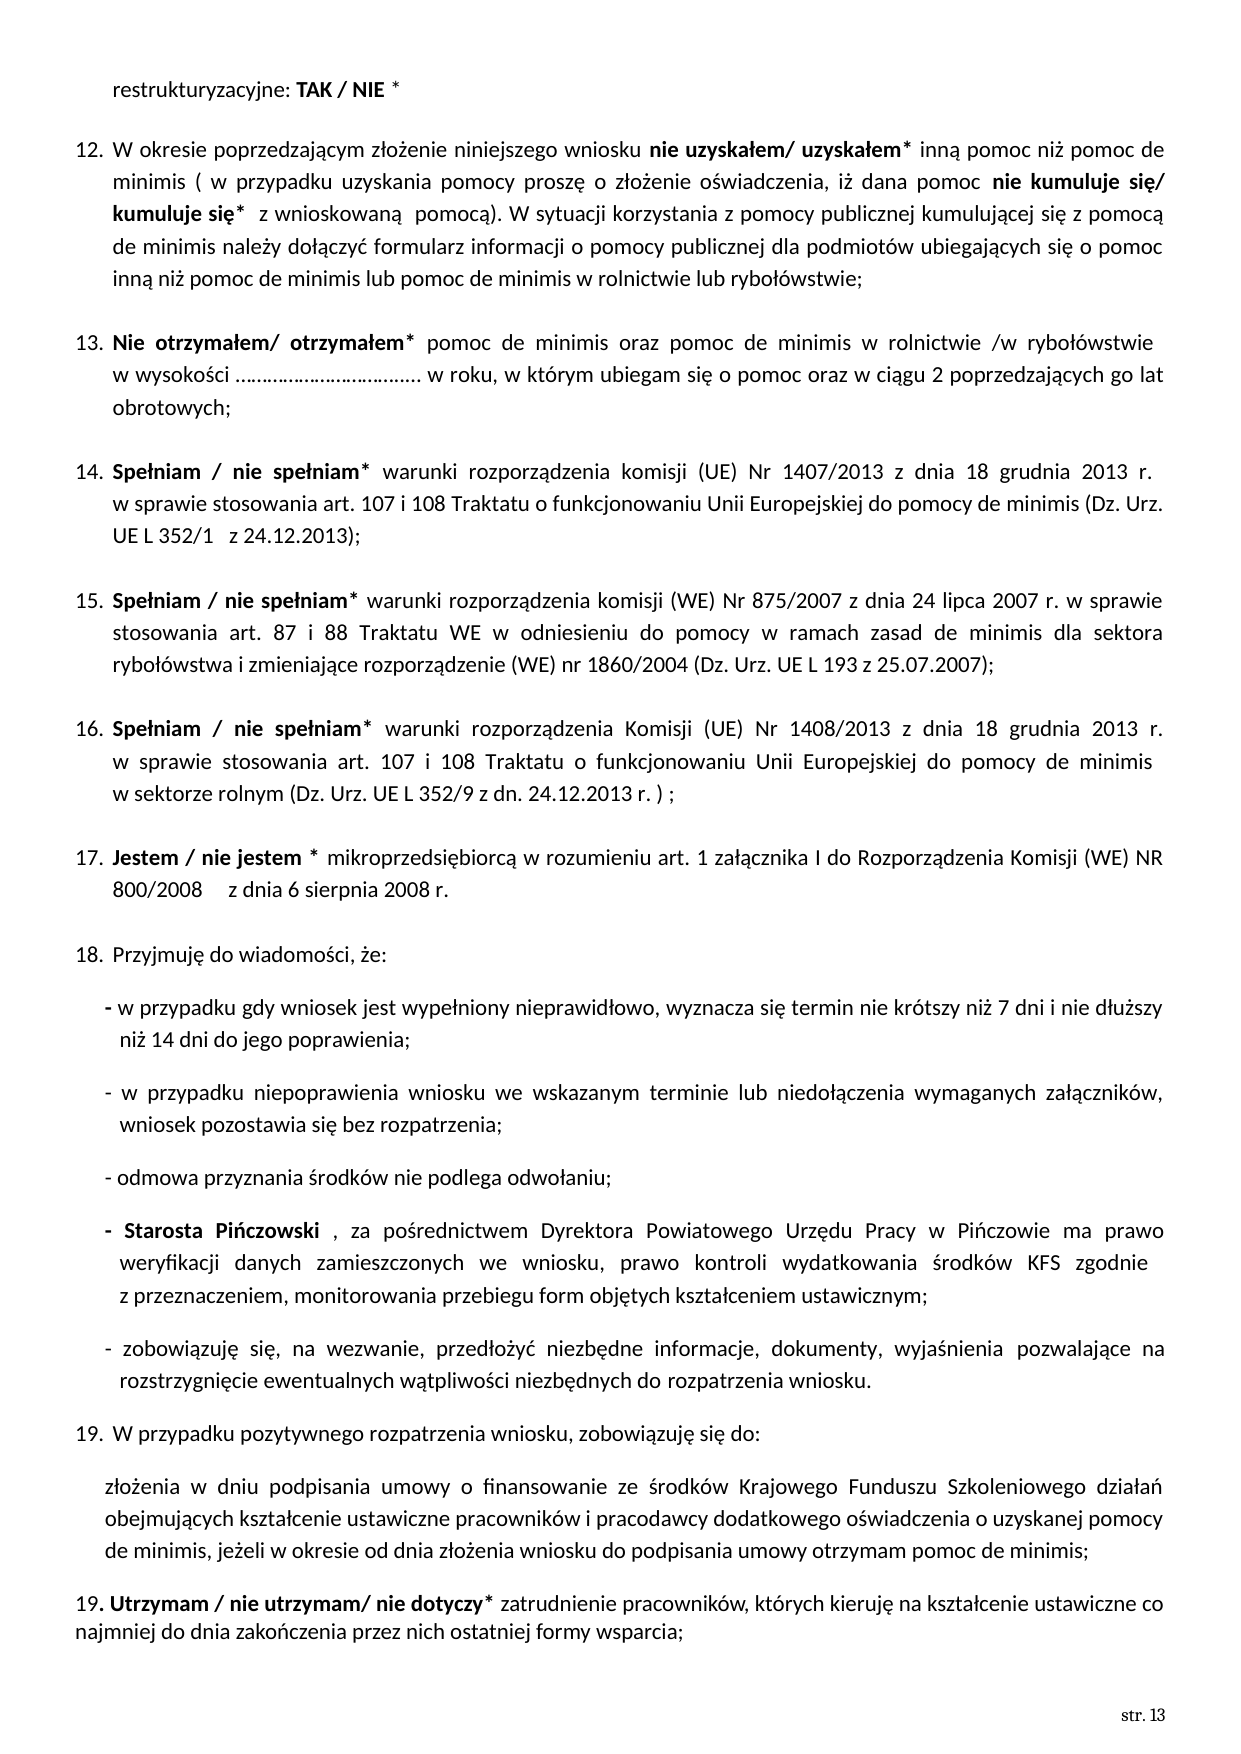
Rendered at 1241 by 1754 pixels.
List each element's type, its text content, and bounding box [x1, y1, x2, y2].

list Przyjmuję do wiadomości, że: [75, 940, 1165, 968]
text - w przypadku niepoprawienia wniosku we wskazanym terminie lub niedołączenia wymaganych załączników, wniosek pozostawia się bez rozpatrzenia; [104, 1078, 1165, 1138]
text - zobowiązuję się, na wezwanie, przedłożyć niezbędne informacje, dokumenty, wyjaśnienia pozwalające na rozstrzygnięcie ewentualnych wątpliwości niezbędnych do rozpatrzenia wniosku. [104, 1334, 1165, 1394]
text - Starosta Pińczowski , za pośrednictwem Dyrektora Powiatowego Urzędu Pracy w Pińczowie ma prawo weryfikacji danych zamieszczonych we wniosku, prawo kontroli wydatkowania środków KFS zgodnie z przeznaczeniem, monitorowania przebiegu form objętych kształceniem ustawicznym; [104, 1216, 1165, 1309]
list Spełniam / nie spełniam* warunki rozporządzenia komisji (UE) Nr 1407/2013 z dnia 18 grudnia 2013 r. w sprawie stosowania art. 107 i 108 Traktatu o funkcjonowaniu Unii Europejskiej do pomocy de minimis (Dz. Urz. UE L 352/1 z 24.12.2013); [75, 457, 1165, 549]
list Spełniam / nie spełniam* warunki rozporządzenia komisji (WE) Nr 875/2007 z dnia 24 lipca 2007 r. w sprawie stosowania art. 87 i 88 Traktatu WE w odniesieniu do pomocy w ramach zasad de minimis dla sektora rybołówstwa i zmieniające rozporządzenie (WE) nr 1860/2004 (Dz. Urz. UE L 193 z 25.07.2007); [75, 586, 1165, 678]
list Spełniam / nie spełniam* warunki rozporządzenia Komisji (UE) Nr 1408/2013 z dnia 18 grudnia 2013 r. w sprawie stosowania art. 107 i 108 Traktatu o funkcjonowaniu Unii Europejskiej do pomocy de minimis w sektorze rolnym (Dz. Urz. UE L 352/9 z dn. 24.12.2013 r. ) ; [75, 714, 1165, 807]
list Jestem / nie jestem * mikroprzedsiębiorcą w rozumieniu art. 1 załącznika I do Rozporządzenia Komisji (WE) NR 800/2008 z dnia 6 sierpnia 2008 r. [75, 843, 1165, 903]
list W przypadku pozytywnego rozpatrzenia wniosku, zobowiązuję się do: [75, 1419, 1165, 1447]
list W okresie poprzedzającym złożenie niniejszego wniosku nie uzyskałem/ uzyskałem* inną pomoc niż pomoc de minimis ( w przypadku uzyskania pomocy proszę o złożenie oświadczenia, iż dana pomoc nie kumuluje się/ kumuluje się* z wnioskowaną pomocą). W sytuacji korzystania z pomocy publicznej kumulującej się z pomocą de minimis należy dołączyć formularz informacji o pomocy publicznej dla podmiotów ubiegających się o pomoc inną niż pomoc de minimis lub pomoc de minimis w rolnictwie lub rybołówstwie; [75, 135, 1165, 292]
text złożenia w dniu podpisania umowy o finansowanie ze środków Krajowego Funduszu Szkoleniowego działań obejmujących kształcenie ustawiczne pracowników i pracodawcy dodatkowego oświadczenia o uzyskanej pomocy de minimis, jeżeli w okresie od dnia złożenia wniosku do podpisania umowy otrzymam pomoc de minimis; [104, 1472, 1165, 1564]
text 19. Utrzymam / nie utrzymam/ nie dotyczy* zatrudnienie pracowników, których kieruję na kształcenie ustawiczne co najmniej do dnia zakończenia przez nich ostatniej formy wsparcia; [75, 1589, 1165, 1645]
list Nie otrzymałem/ otrzymałem* pomoc de minimis oraz pomoc de minimis w rolnictwie /w rybołówstwie w wysokości …………………………..… w roku, w którym ubiegam się o pomoc oraz w ciągu 2 poprzedzających go lat obrotowych; [75, 328, 1165, 421]
text - odmowa przyznania środków nie podlega odwołaniu; [104, 1163, 1165, 1191]
text - w przypadku gdy wniosek jest wypełniony nieprawidłowo, wyznacza się termin nie krótszy niż 7 dni i nie dłuższy niż 14 dni do jego poprawienia; [104, 993, 1165, 1053]
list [75, 75, 1165, 103]
